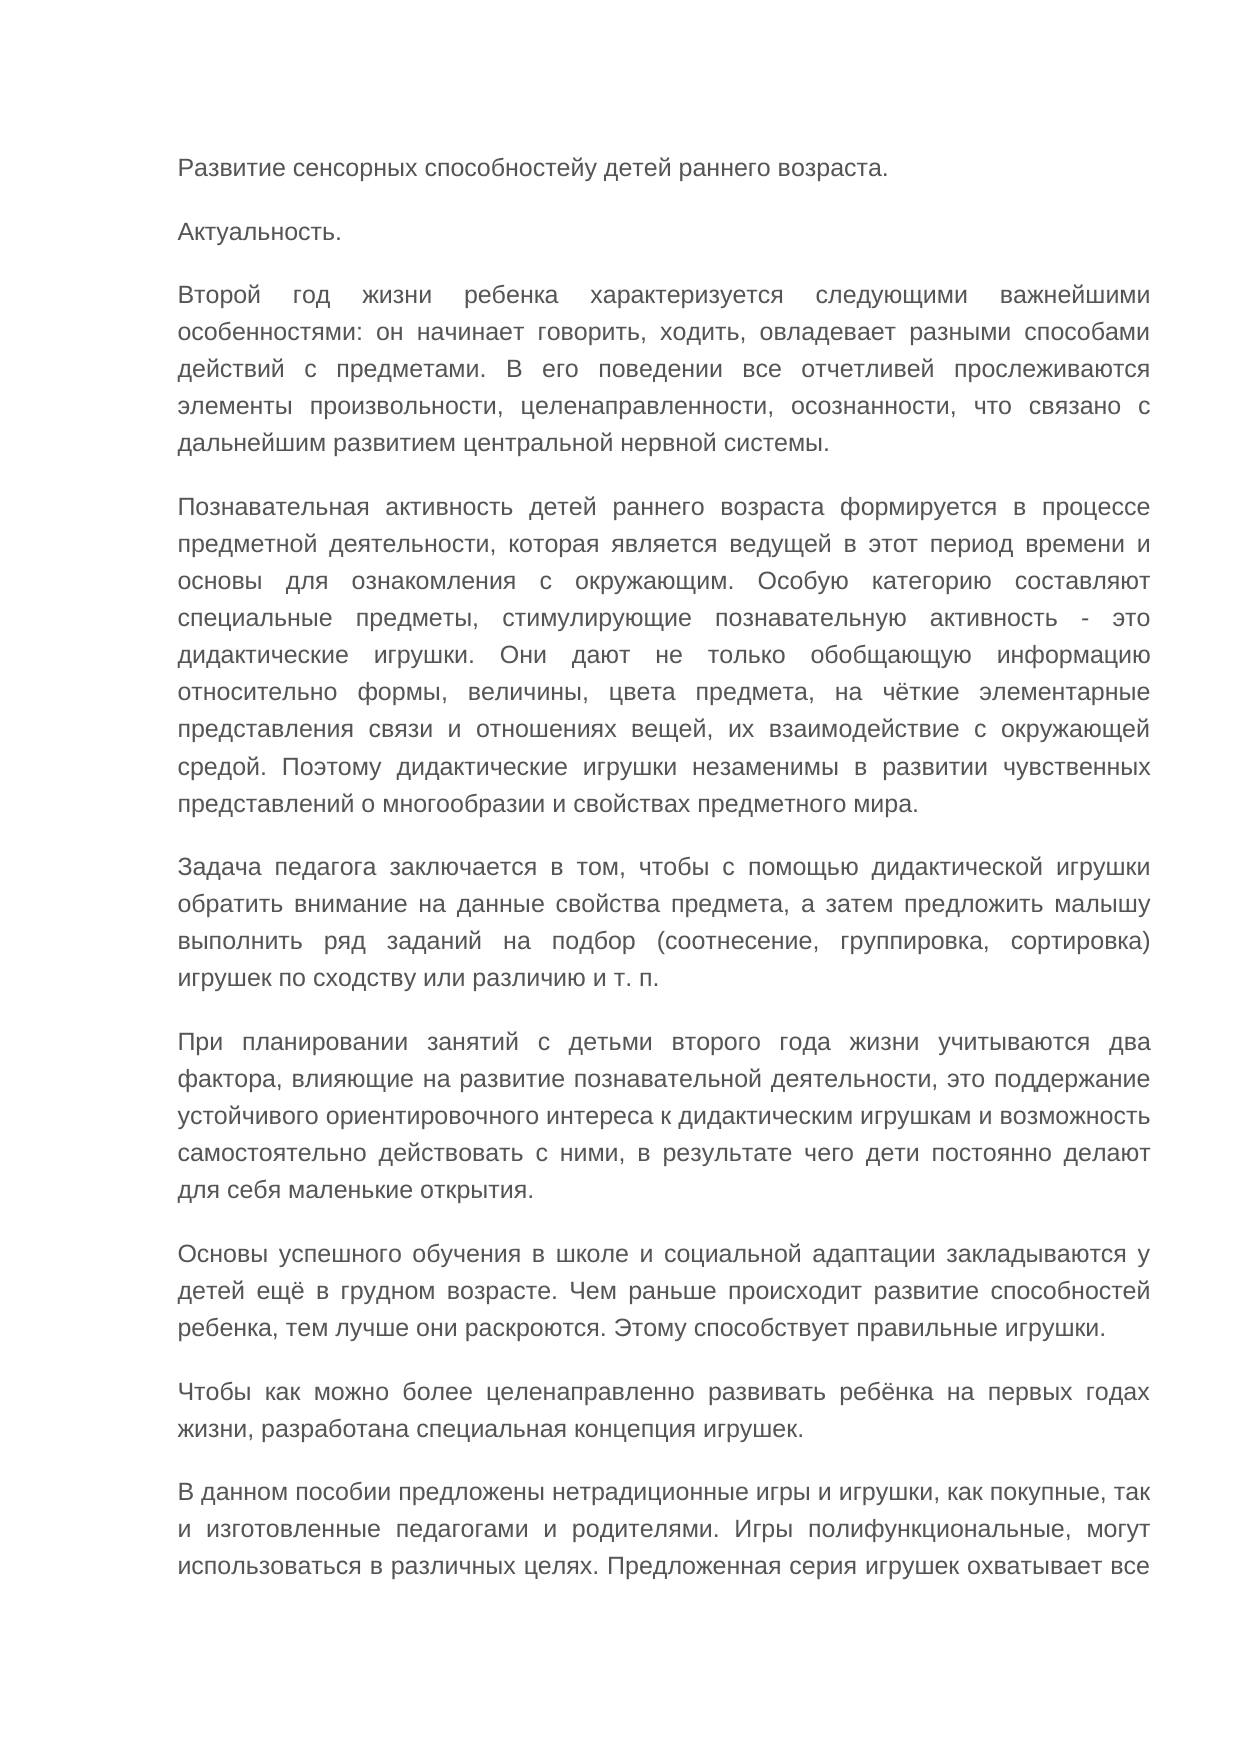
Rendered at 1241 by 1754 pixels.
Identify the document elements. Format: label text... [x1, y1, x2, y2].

text Развитие сенсорных способностейу детей раннего возраста. [177, 144, 1152, 182]
text Актуальность. [177, 208, 1152, 245]
text Второй год жизни ребенка характеризуется следующими важнейшими особенностями: он начинает говорить, ходить, овладевает разными способами действий с предметами. В его поведении все отчетливей прослеживаются элементы произвольности, целенаправленности, осознанности, что связано с дальнейшим развитием центральной нервной системы. [177, 272, 1152, 457]
text При планировании занятий с детьми второго года жизни учитываются два фактора, влияющие на развитие познавательной деятельности, это поддержание устойчивого ориентировочного интереса к дидактическим игрушкам и возможность самостоятельно действовать с ними, в результате чего дети постоянно делают для себя маленькие открытия. [177, 1018, 1152, 1204]
text Задача педагога заключается в том, чтобы с помощью дидактической игрушки обратить внимание на данные свойства предмета, а затем предложить малышу выполнить ряд заданий на подбор (соотнесение, группировка, сортировка) игрушек по сходству или различию и т. п. [177, 844, 1152, 992]
text Познавательная активность детей раннего возраста формируется в процессе предметной деятельности, которая является ведущей в этот период времени и основы для ознакомления с окружающим. Особую категорию составляют специальные предметы, стимулирующие познавательную активность - это дидактические игрушки. Они дают не только обобщающую информацию относительно формы, величины, цвета предмета, на чёткие элементарные представления связи и отношениях вещей, их взаимодействие с окружающей средой. Поэтому дидактические игрушки незаменимы в развитии чувственных представлений о многообразии и свойствах предметного мира. [177, 483, 1152, 817]
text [177, 1469, 1152, 1580]
text Чтобы как можно более целенаправленно развивать ребёнка на первых годах жизни, разработана специальная концепция игрушек. [177, 1368, 1152, 1442]
text Основы успешного обучения в школе и социальной адаптации закладываются у детей ещё в грудном возрасте. Чем раньше происходит развитие способностей ребенка, тем лучше они раскроются. Этому способствует правильные игрушки. [177, 1230, 1152, 1342]
